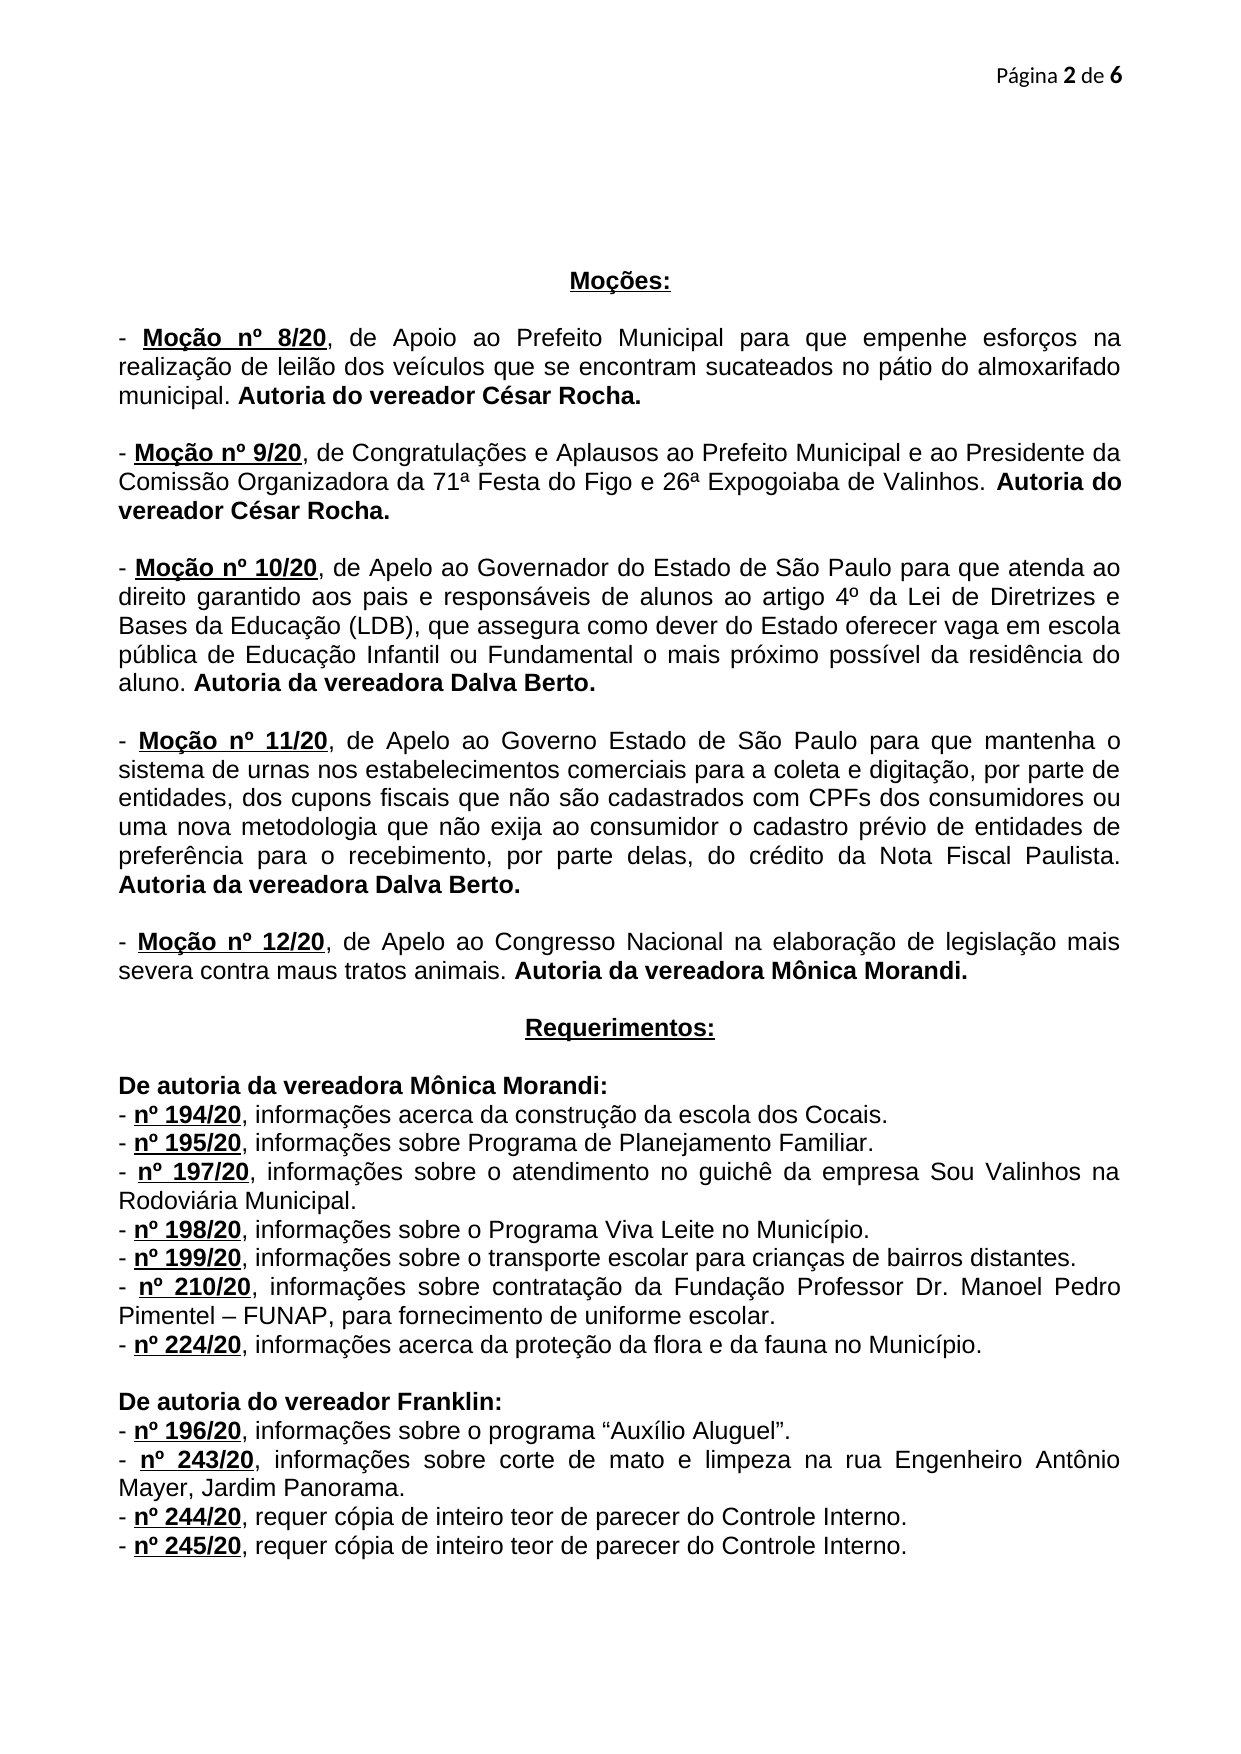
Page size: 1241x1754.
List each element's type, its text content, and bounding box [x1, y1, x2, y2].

text - nº 197/20, informações sobre o atendimento no guichê da empresa Sou Valinhos na Rodoviária Municipal. [118, 1157, 1122, 1214]
text - Moção nº 8/20, de Apoio ao Prefeito Municipal para que empenhe esforços na realização de leilão dos veículos que se encontram sucateados no pátio do almoxarifado municipal. Autoria do vereador César Rocha. [118, 323, 1122, 409]
text - nº 245/20, requer cópia de inteiro teor de parecer do Controle Interno. [118, 1531, 1122, 1559]
text Moções: [118, 266, 1122, 294]
text Requerimentos: [118, 1013, 1122, 1042]
text - nº 194/20, informações acerca da construção da escola dos Cocais. [118, 1099, 1122, 1128]
text - nº 195/20, informações sobre Programa de Planejamento Familiar. [118, 1128, 1122, 1157]
text - nº 210/20, informações sobre contratação da Fundação Professor Dr. Manoel Pedro Pimentel – FUNAP, para fornecimento de uniforme escolar. [118, 1272, 1122, 1329]
text - nº 199/20, informações sobre o transporte escolar para crianças de bairros distantes. [118, 1243, 1122, 1272]
text - nº 198/20, informações sobre o Programa Viva Leite no Município. [118, 1214, 1122, 1243]
text - nº 244/20, requer cópia de inteiro teor de parecer do Controle Interno. [118, 1502, 1122, 1531]
text - Moção nº 11/20, de Apelo ao Governo Estado de São Paulo para que mantenha o sistema de urnas nos estabelecimentos comerciais para a coleta e digitação, por parte de entidades, dos cupons fiscais que não são cadastrados com CPFs dos consumidores ou uma nova metodologia que não exija ao consumidor o cadastro prévio de entidades de preferência para o recebimento, por parte delas, do crédito da Nota Fiscal Paulista. Autoria da vereadora Dalva Berto. [118, 726, 1122, 898]
text - Moção nº 12/20, de Apelo ao Congresso Nacional na elaboração de legislação mais severa contra maus tratos animais. Autoria da vereadora Mônica Morandi. [118, 927, 1122, 984]
text - Moção nº 10/20, de Apelo ao Governador do Estado de São Paulo para que atenda ao direito garantido aos pais e responsáveis de alunos ao artigo 4º da Lei de Diretrizes e Bases da Educação (LDB), que assegura como dever do Estado oferecer vaga em escola pública de Educação Infantil ou Fundamental o mais próximo possível da residência do aluno. Autoria da vereadora Dalva Berto. [118, 553, 1122, 697]
text De autoria do vereador Franklin: [118, 1387, 1122, 1416]
text - nº 243/20, informações sobre corte de mato e limpeza na rua Engenheiro Antônio Mayer, Jardim Panorama. [118, 1444, 1122, 1502]
text De autoria da vereadora Mônica Morandi: [118, 1071, 1122, 1099]
text - nº 196/20, informações sobre o programa “Auxílio Aluguel”. [118, 1416, 1122, 1444]
text - Moção nº 9/20, de Congratulações e Aplausos ao Prefeito Municipal e ao Presidente da Comissão Organizadora da 71ª Festa do Figo e 26ª Expogoiaba de Valinhos. Autoria do vereador César Rocha. [118, 438, 1122, 524]
text - nº 224/20, informações acerca da proteção da flora e da fauna no Município. [118, 1329, 1122, 1358]
